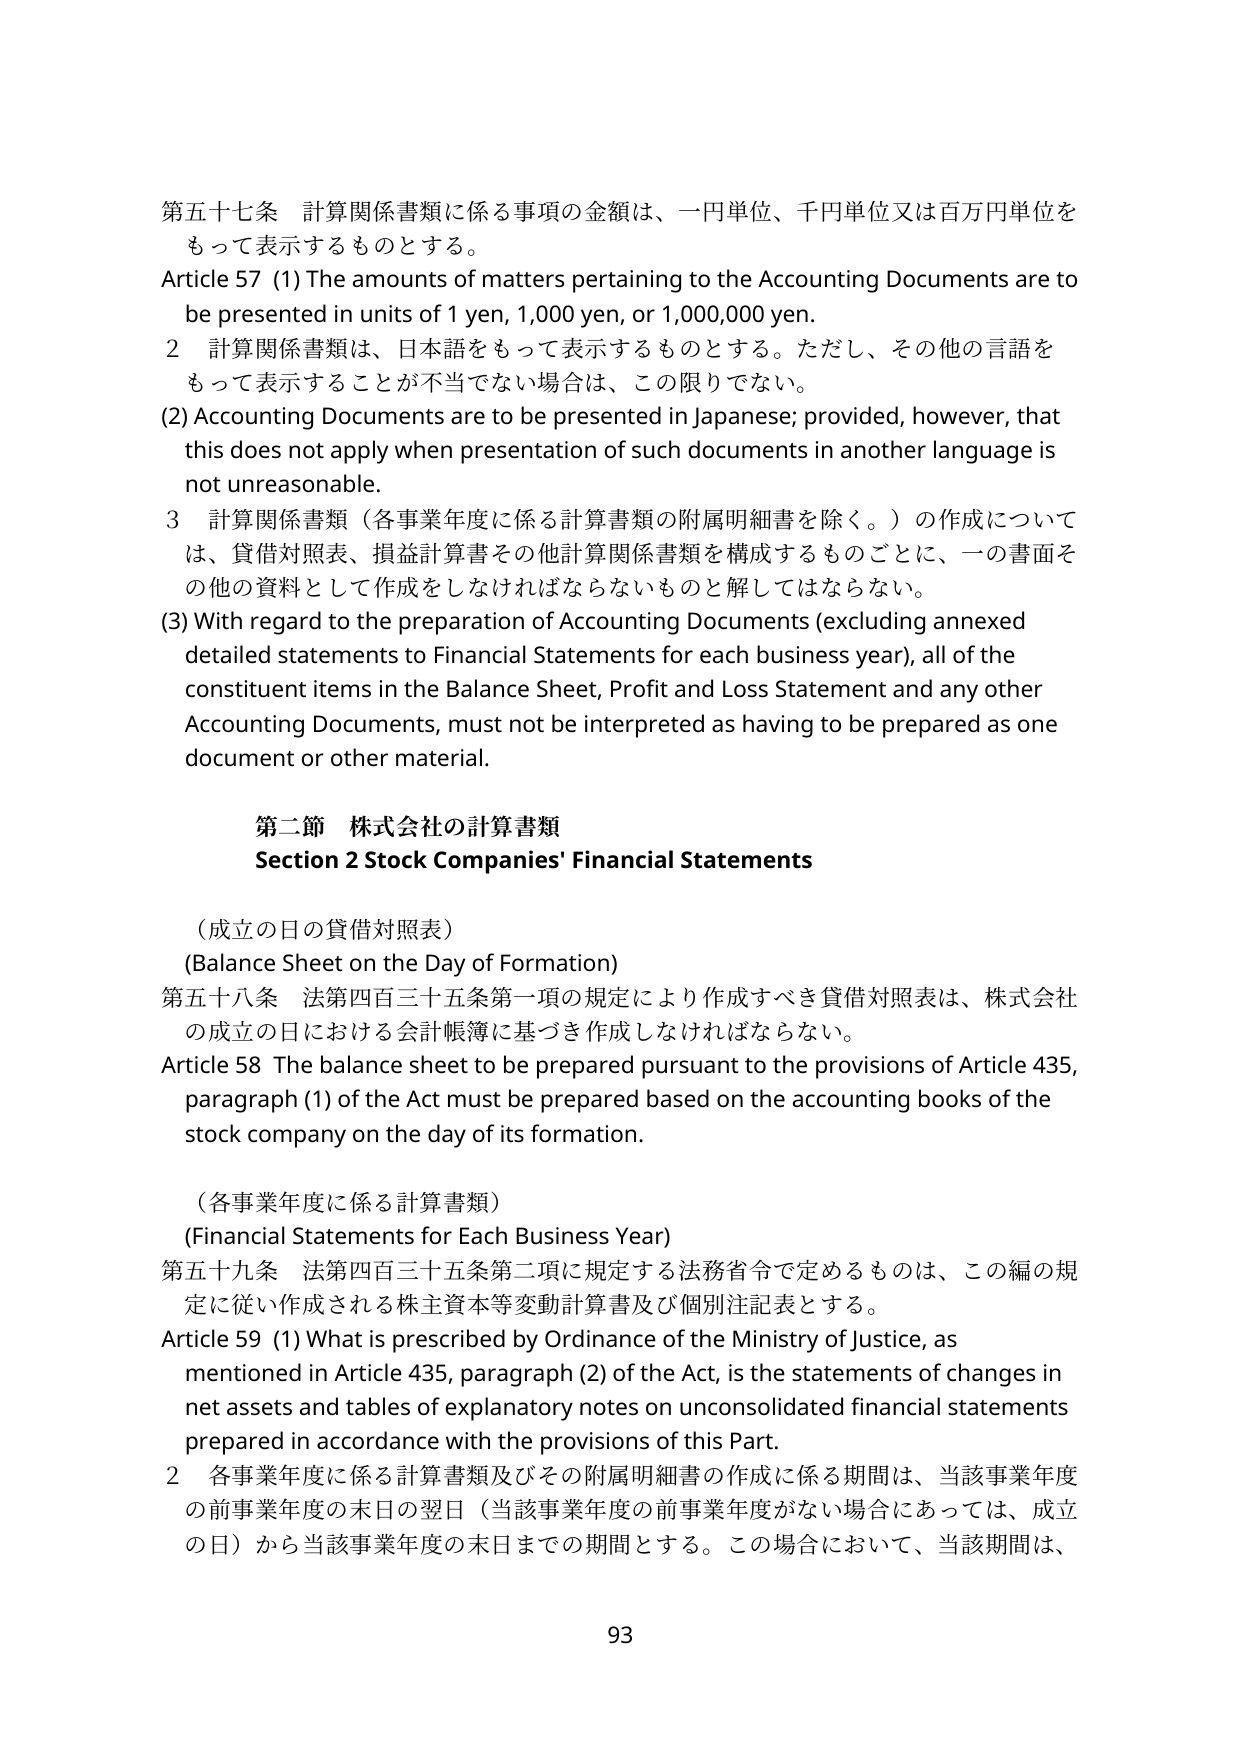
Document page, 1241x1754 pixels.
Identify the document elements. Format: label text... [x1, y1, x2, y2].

text (3) With regard to the preparation of Accounting Documents (excluding annexed detailed statements to Financial Statements for each business year), all of the constituent items in the Balance Sheet, Profit and Loss Statement and any other Accounting Documents, must not be interpreted as having to be prepared as one document or other material. [161, 604, 1079, 774]
text （各事業年度に係る計算書類） [184, 1184, 1079, 1219]
text Article 59 (1) What is prescribed by Ordinance of the Ministry of Justice, as mentioned in Article 435, paragraph (2) of the Act, is the statements of changes in net assets and tables of explanatory notes on unconsolidated financial statements prepared in accordance with the provisions of this Part. [161, 1321, 1079, 1458]
text ３ 計算関係書類（各事業年度に係る計算書類の附属明細書を除く。）の作成については、貸借対照表、損益計算書その他計算関係書類を構成するものごとに、一の書面その他の資料として作成をしなければならないものと解してはならない。 [161, 501, 1079, 604]
text 第五十七条 計算関係書類に係る事項の金額は、一円単位、千円単位又は百万円単位をもって表示するものとする。 [161, 194, 1079, 262]
text (Financial Statements for Each Business Year) [184, 1219, 1079, 1253]
text (2) Accounting Documents are to be presented in Japanese; provided, however, that this does not apply when presentation of such documents in another language is not unreasonable. [161, 399, 1079, 501]
text 第五十九条 法第四百三十五条第二項に規定する法務省令で定めるものは、この編の規定に従い作成される株主資本等変動計算書及び個別注記表とする。 [161, 1253, 1079, 1321]
text (Balance Sheet on the Day of Formation) [184, 945, 1079, 979]
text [161, 1458, 1079, 1560]
text Article 57 (1) The amounts of matters pertaining to the Accounting Documents are to be presented in units of 1 yen, 1,000 yen, or 1,000,000 yen. [161, 262, 1079, 330]
text Article 58 The balance sheet to be prepared pursuant to the provisions of Article 435, paragraph (1) of the Act must be prepared based on the accounting books of the stock company on the day of its formation. [161, 1048, 1079, 1150]
text 第五十八条 法第四百三十五条第一項の規定により作成すべき貸借対照表は、株式会社の成立の日における会計帳簿に基づき作成しなければならない。 [161, 979, 1079, 1048]
text 第二節 株式会社の計算書類 [253, 809, 1079, 843]
text （成立の日の貸借対照表） [184, 911, 1079, 945]
text Section 2 Stock Companies' Financial Statements [253, 843, 1079, 877]
text ２ 計算関係書類は、日本語をもって表示するものとする。ただし、その他の言語をもって表示することが不当でない場合は、この限りでない。 [161, 330, 1079, 399]
